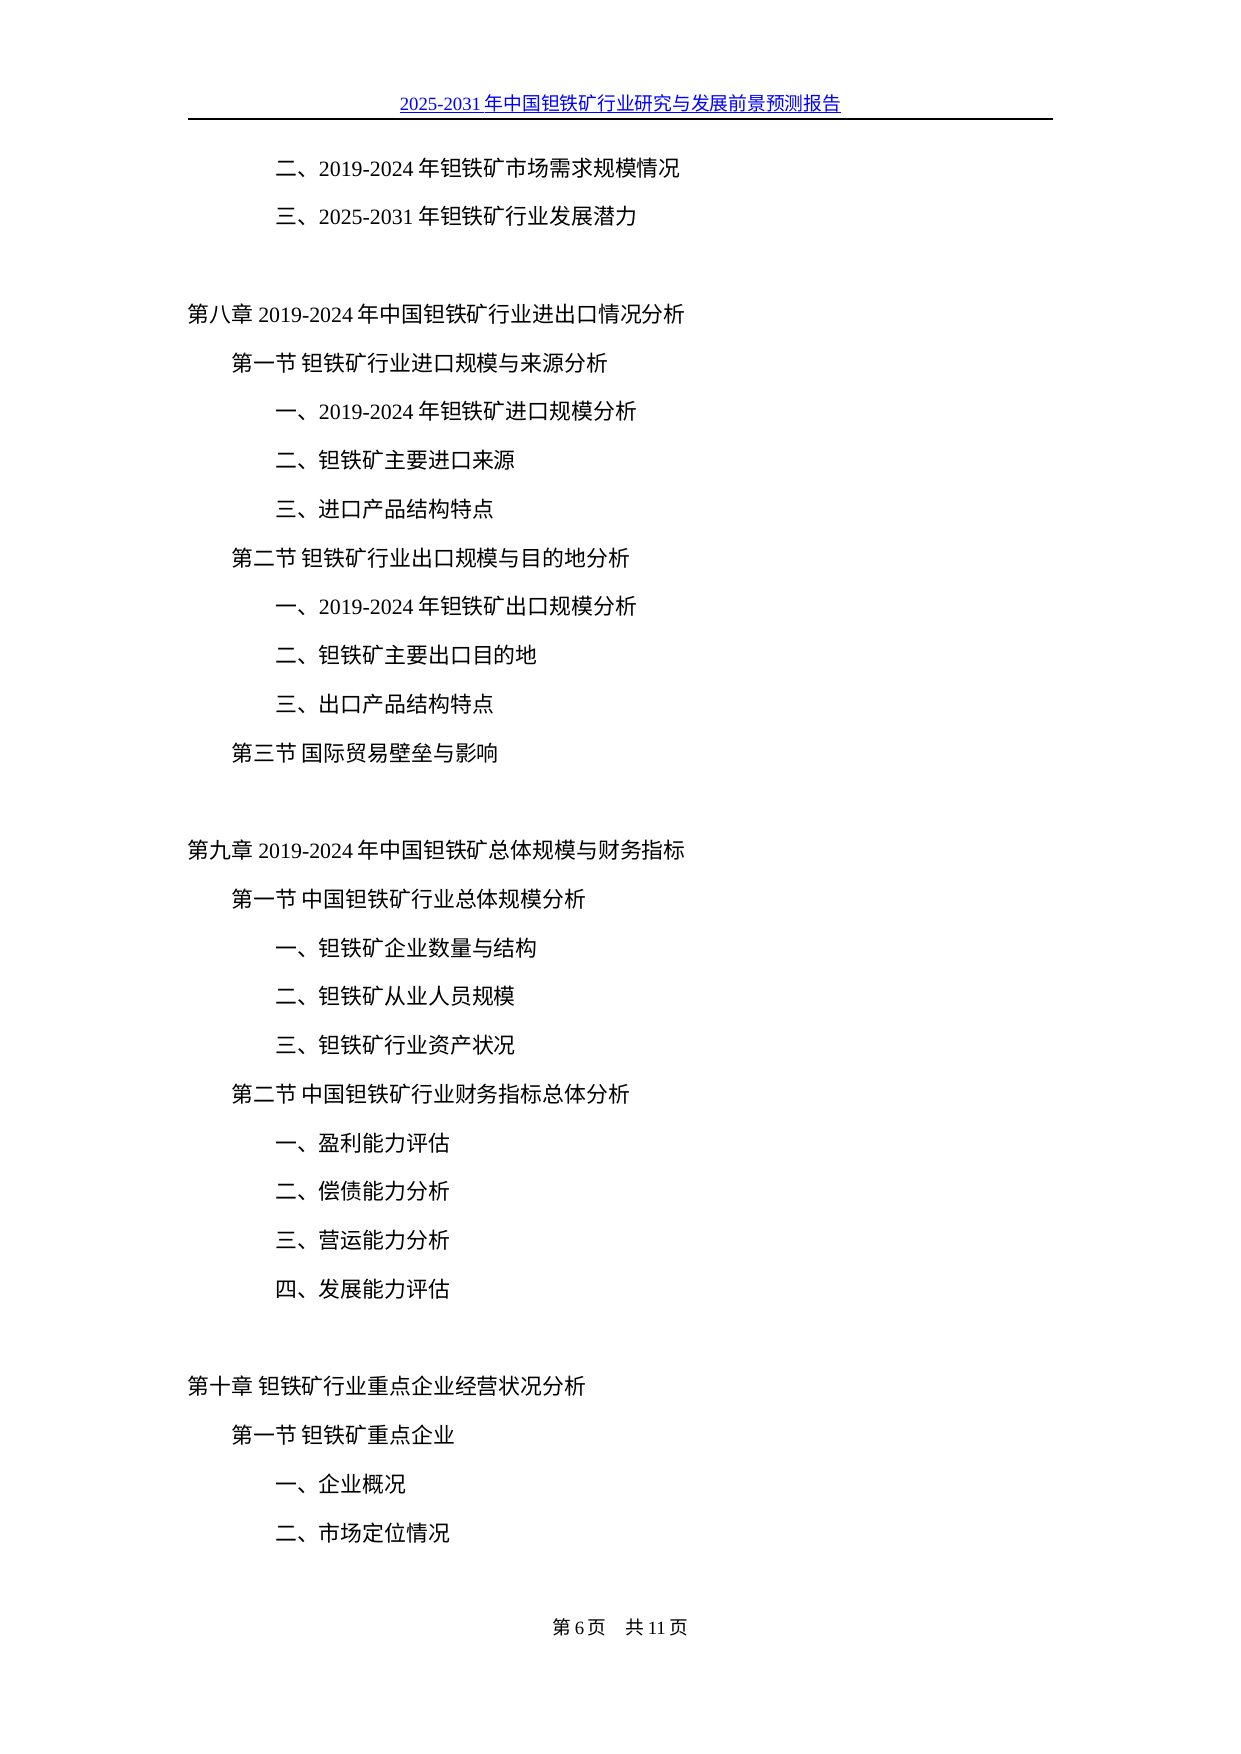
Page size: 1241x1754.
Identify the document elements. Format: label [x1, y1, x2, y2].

text [187, 150, 1053, 1548]
